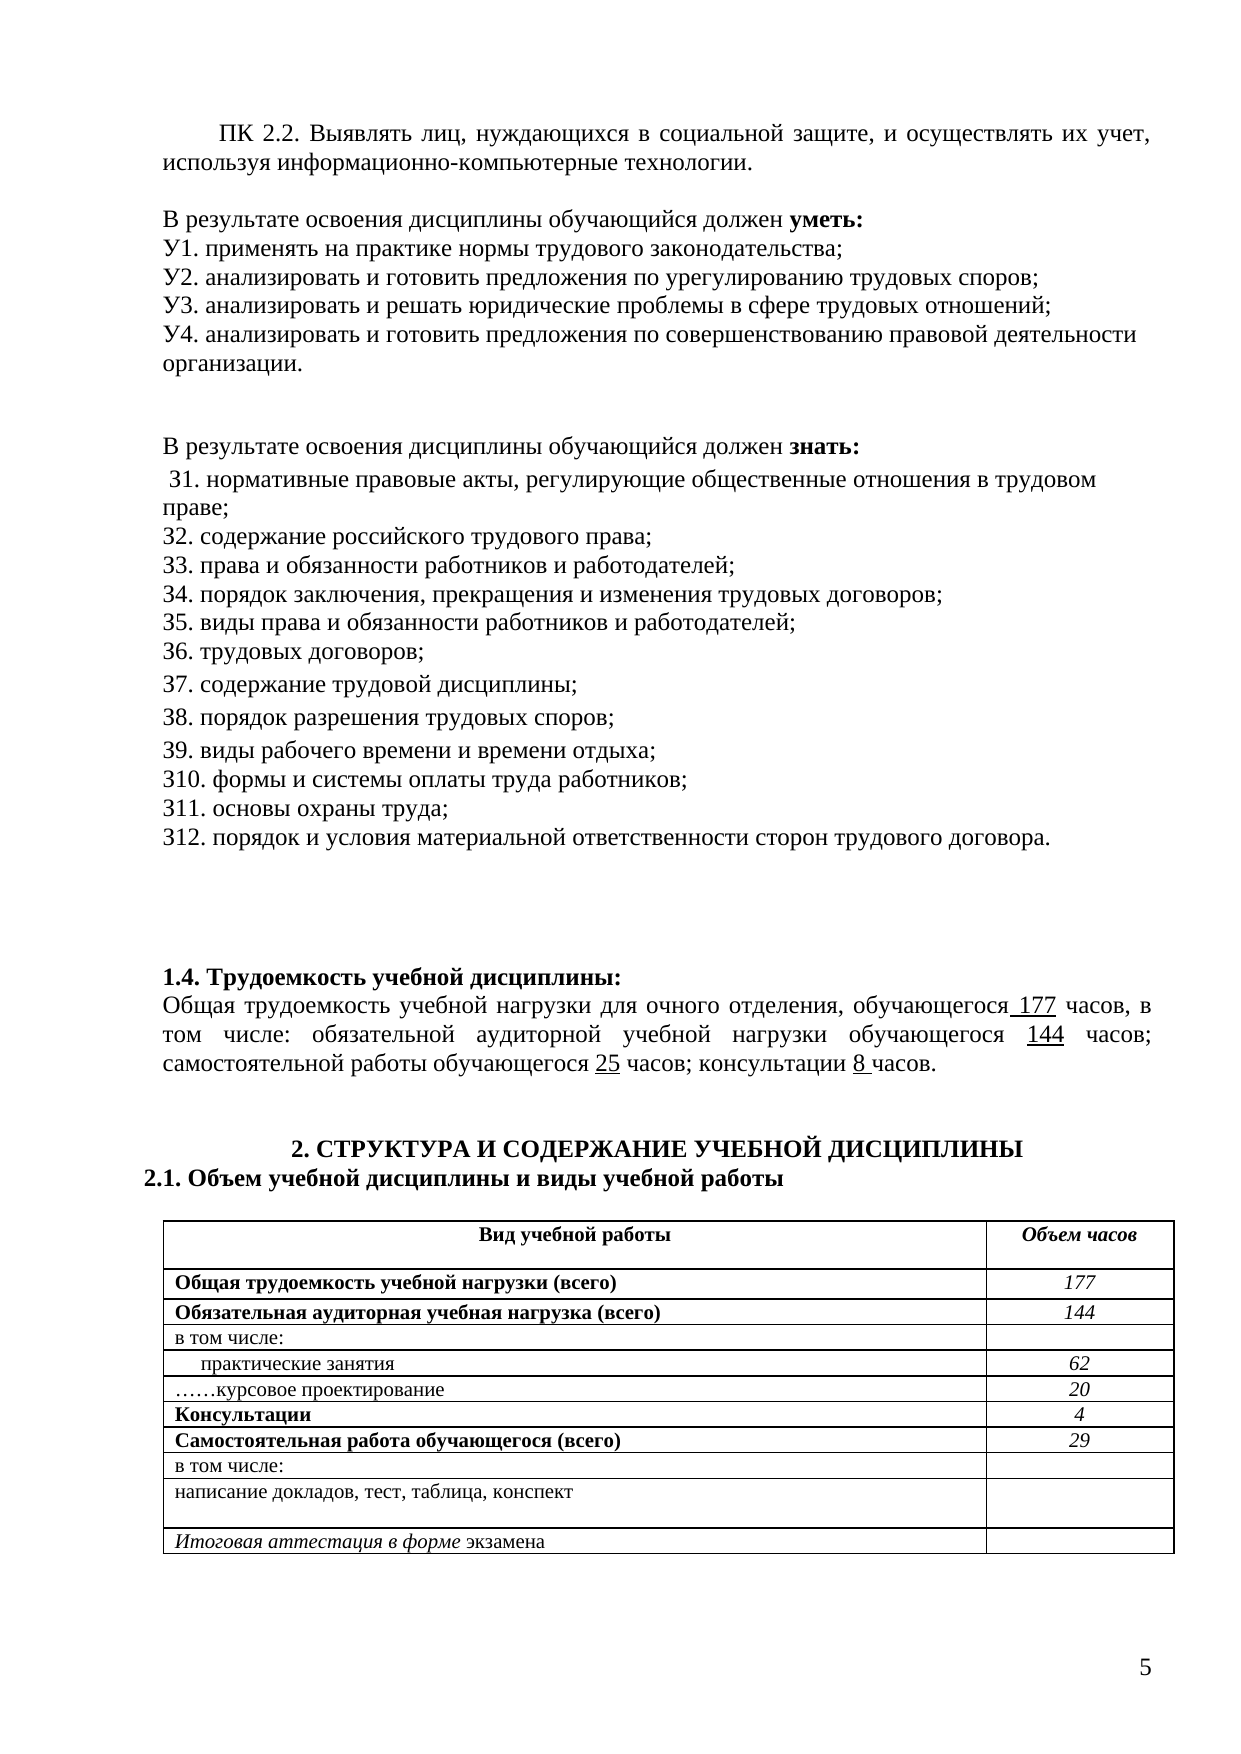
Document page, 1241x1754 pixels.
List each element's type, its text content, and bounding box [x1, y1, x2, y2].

text З8. порядок разрешения трудовых споров; [162, 702, 1152, 731]
text З3. права и обязанности работников и работодателей; [162, 550, 1152, 579]
table_cell 62 [987, 1351, 1173, 1375]
table_cell 177 [987, 1270, 1173, 1298]
table_cell Обязательная аудиторная учебная нагрузка (всего) [164, 1300, 986, 1324]
text В результате освоения дисциплины обучающийся должен знать: [162, 431, 1152, 459]
table_cell [987, 1453, 1173, 1477]
text З4. порядок заключения, прекращения и изменения трудовых договоров; [162, 579, 1152, 607]
table_cell в том числе: [164, 1325, 986, 1349]
table_header Вид учебной работы [164, 1222, 986, 1268]
text З12. порядок и условия материальной ответственности сторон трудового договора. [162, 822, 1152, 850]
table_header Объем часов [987, 1222, 1173, 1268]
text З10. формы и системы оплаты труда работников; [162, 764, 1152, 793]
text З6. трудовых договоров; [162, 636, 1152, 665]
text З7. содержание трудовой дисциплины; [162, 669, 1152, 698]
text ПК 2.2. Выявлять лиц, нуждающихся в социальной защите, и осуществлять их учет, используя информационно-компьютерные технологии. [162, 118, 1152, 176]
text В результате освоения дисциплины обучающийся должен уметь: [162, 204, 1152, 233]
table_cell ……курсовое проектирование [164, 1377, 986, 1401]
table_cell в том числе: [164, 1453, 986, 1477]
text З1. нормативные правовые акты, регулирующие общественные отношения в трудовом праве; [162, 464, 1152, 521]
table_cell [987, 1479, 1173, 1527]
text У2. анализировать и готовить предложения по урегулированию трудовых споров; [162, 262, 1152, 291]
table_cell [987, 1529, 1173, 1553]
text Общая трудоемкость учебной нагрузки для очного отделения, обучающегося 177 часов, в том числе: обязательной аудиторной учебной нагрузки обучающегося 144 часов; самостоятельной работы обучающегося 25 часов; консультации 8 часов. [162, 990, 1152, 1077]
table_cell Консультации [164, 1402, 986, 1426]
text З5. виды права и обязанности работников и работодателей; [162, 607, 1152, 636]
table_cell 20 [987, 1377, 1173, 1401]
text З11. основы охраны труда; [162, 793, 1152, 822]
text 2. СТРУКТУРА И СОДЕРЖАНИЕ УЧЕБНОЙ ДИСЦИПЛИНЫ [162, 1134, 1152, 1163]
table_cell 144 [987, 1300, 1173, 1324]
text З9. виды рабочего времени и времени отдыха; [162, 735, 1152, 764]
table_cell [987, 1325, 1173, 1349]
table_cell 29 [987, 1428, 1173, 1452]
text 2.1. Объем учебной дисциплины и виды учебной работы [144, 1163, 1152, 1192]
text У4. анализировать и готовить предложения по совершенствованию правовой деятельности организации. [162, 319, 1152, 377]
table_cell написание докладов, тест, таблица, конспект [164, 1479, 986, 1527]
text 1.4. Трудоемкость учебной дисциплины: [162, 962, 1152, 990]
table_cell Общая трудоемкость учебной нагрузки (всего) [164, 1270, 986, 1298]
table_cell практические занятия [164, 1351, 986, 1375]
table_cell Итоговая аттестация в форме экзамена [164, 1529, 986, 1553]
text У3. анализировать и решать юридические проблемы в сфере трудовых отношений; [162, 291, 1152, 319]
table_cell Самостоятельная работа обучающегося (всего) [164, 1428, 986, 1452]
text З2. содержание российского трудового права; [162, 521, 1152, 550]
text У1. применять на практике нормы трудового законодательства; [162, 233, 1152, 262]
table_cell 4 [987, 1402, 1173, 1426]
